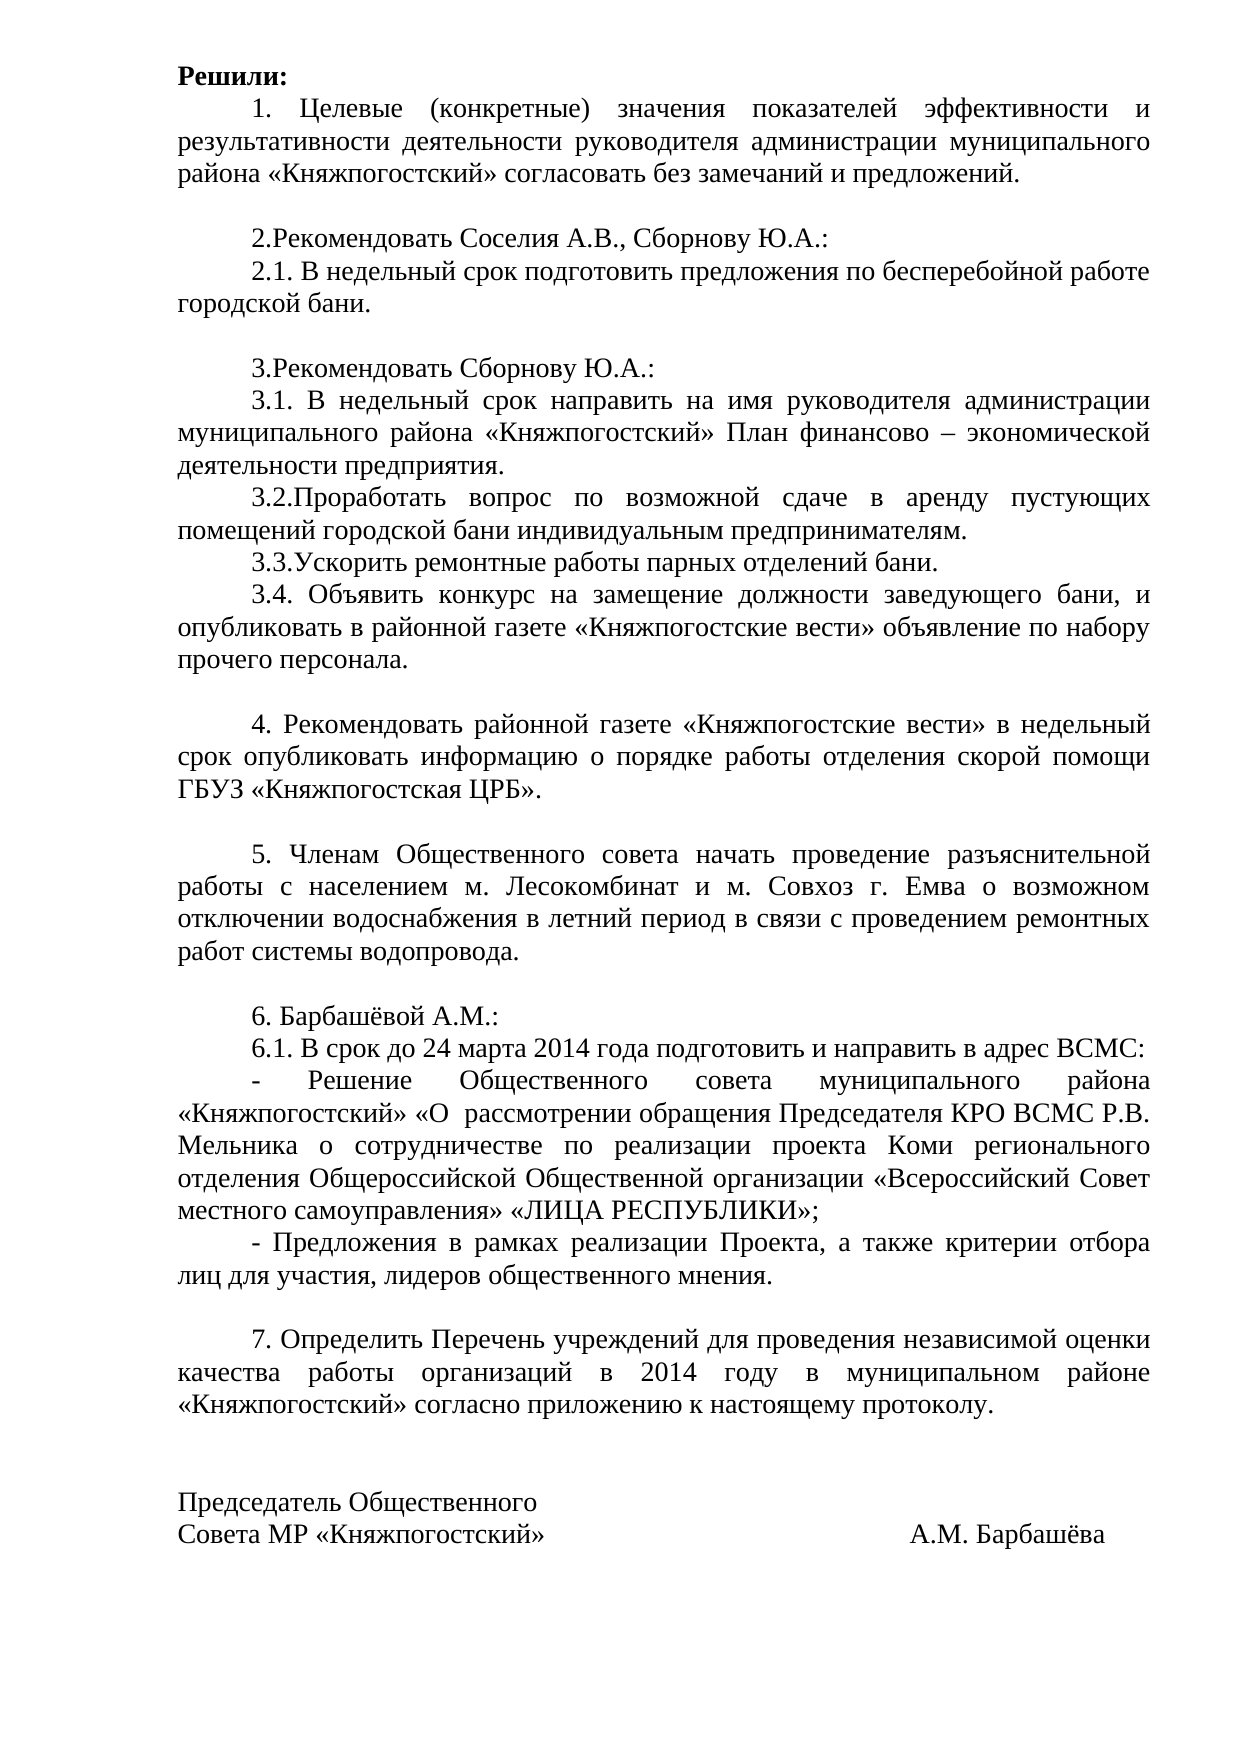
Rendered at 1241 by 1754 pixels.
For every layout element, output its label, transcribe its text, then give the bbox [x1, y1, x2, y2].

text 6.1. В срок до 24 марта 2014 года подготовить и направить в адрес ВСМС: [177, 1031, 1152, 1063]
text 3.4. Объявить конкурс на замещение должности заведующего бани, и опубликовать в районной газете «Княжпогостские вести» объявление по набору прочего персонала. [177, 577, 1152, 675]
text 3.2.Проработать вопрос по возможной сдаче в аренду пустующих помещений городской бани индивидуальным предпринимателям. [177, 480, 1152, 545]
text 7. Определить Перечень учреждений для проведения независимой оценки качества работы организаций в 2014 году в муниципальном районе «Княжпогостский» согласно приложению к настоящему протоколу. [177, 1323, 1152, 1420]
text 2.1. В недельный срок подготовить предложения по бесперебойной работе городской бани. [177, 253, 1152, 318]
text 3.Рекомендовать Сборнову Ю.А.: [177, 351, 1152, 383]
text Совета МР «Княжпогостский» А.М. Барбашёва [177, 1517, 1152, 1549]
text 5. Членам Общественного совета начать проведение разъяснительной работы с населением м. Лесокомбинат и м. Совхоз г. Емва о возможном отключении водоснабжения в летний период в связи с проведением ремонтных работ системы водопровода. [177, 837, 1152, 966]
text Решили: [177, 59, 1152, 92]
text Председатель Общественного [177, 1484, 1152, 1517]
text 4. Рекомендовать районной газете «Княжпогостские вести» в недельный срок опубликовать информацию о порядке работы отделения скорой помощи ГБУЗ «Княжпогостская ЦРБ». [177, 707, 1152, 804]
text 6. Барбашёвой А.М.: [177, 999, 1152, 1031]
text 3.3.Ускорить ремонтные работы парных отделений бани. [177, 545, 1152, 577]
text - Предложения в рамках реализации Проекта, а также критерии отбора лиц для участия, лидеров общественного мнения. [177, 1225, 1152, 1290]
text - Решение Общественного совета муниципального района «Княжпогостский» «О рассмотрении обращения Председателя КРО ВСМС Р.В. Мельника о сотрудничестве по реализации проекта Коми регионального отделения Общероссийской Общественной организации «Всероссийский Совет местного самоуправления» «ЛИЦА РЕСПУБЛИКИ»; [177, 1063, 1152, 1225]
text 2.Рекомендовать Соселия А.В., Сборнову Ю.А.: [177, 221, 1152, 253]
text 3.1. В недельный срок направить на имя руководителя администрации муниципального района «Княжпогостский» План финансово – экономической деятельности предприятия. [177, 383, 1152, 480]
text 1. Целевые (конкретные) значения показателей эффективности и результативности деятельности руководителя администрации муниципального района «Княжпогостский» согласовать без замечаний и предложений. [177, 92, 1152, 189]
